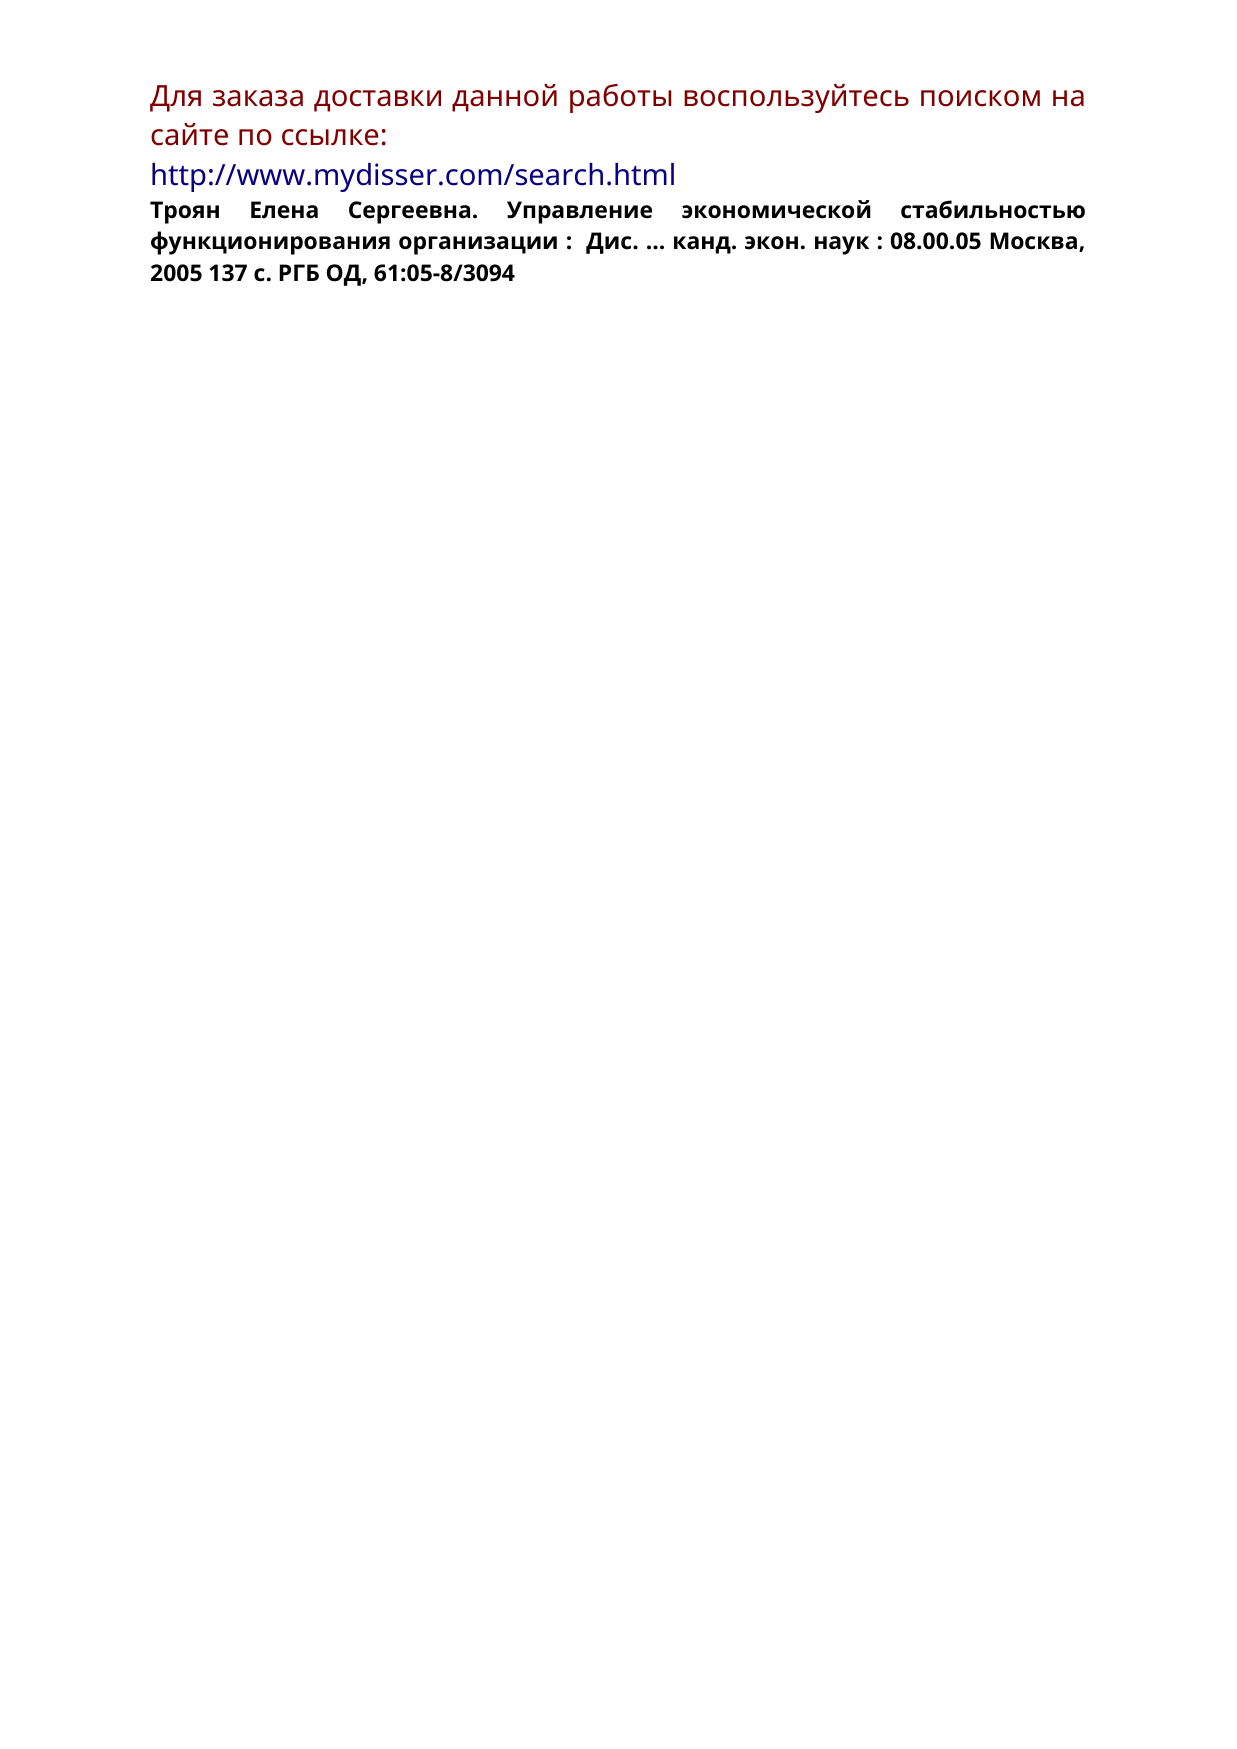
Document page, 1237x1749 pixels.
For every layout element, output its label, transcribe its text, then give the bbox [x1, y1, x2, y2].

text Троян Елена Сергеевна. Управление экономической стабильностью функционирования организации : Дис. ... канд. экон. наук : 08.00.05 Москва, 2005 137 с. РГБ ОД, 61:05-8/3094 [150, 194, 1086, 288]
